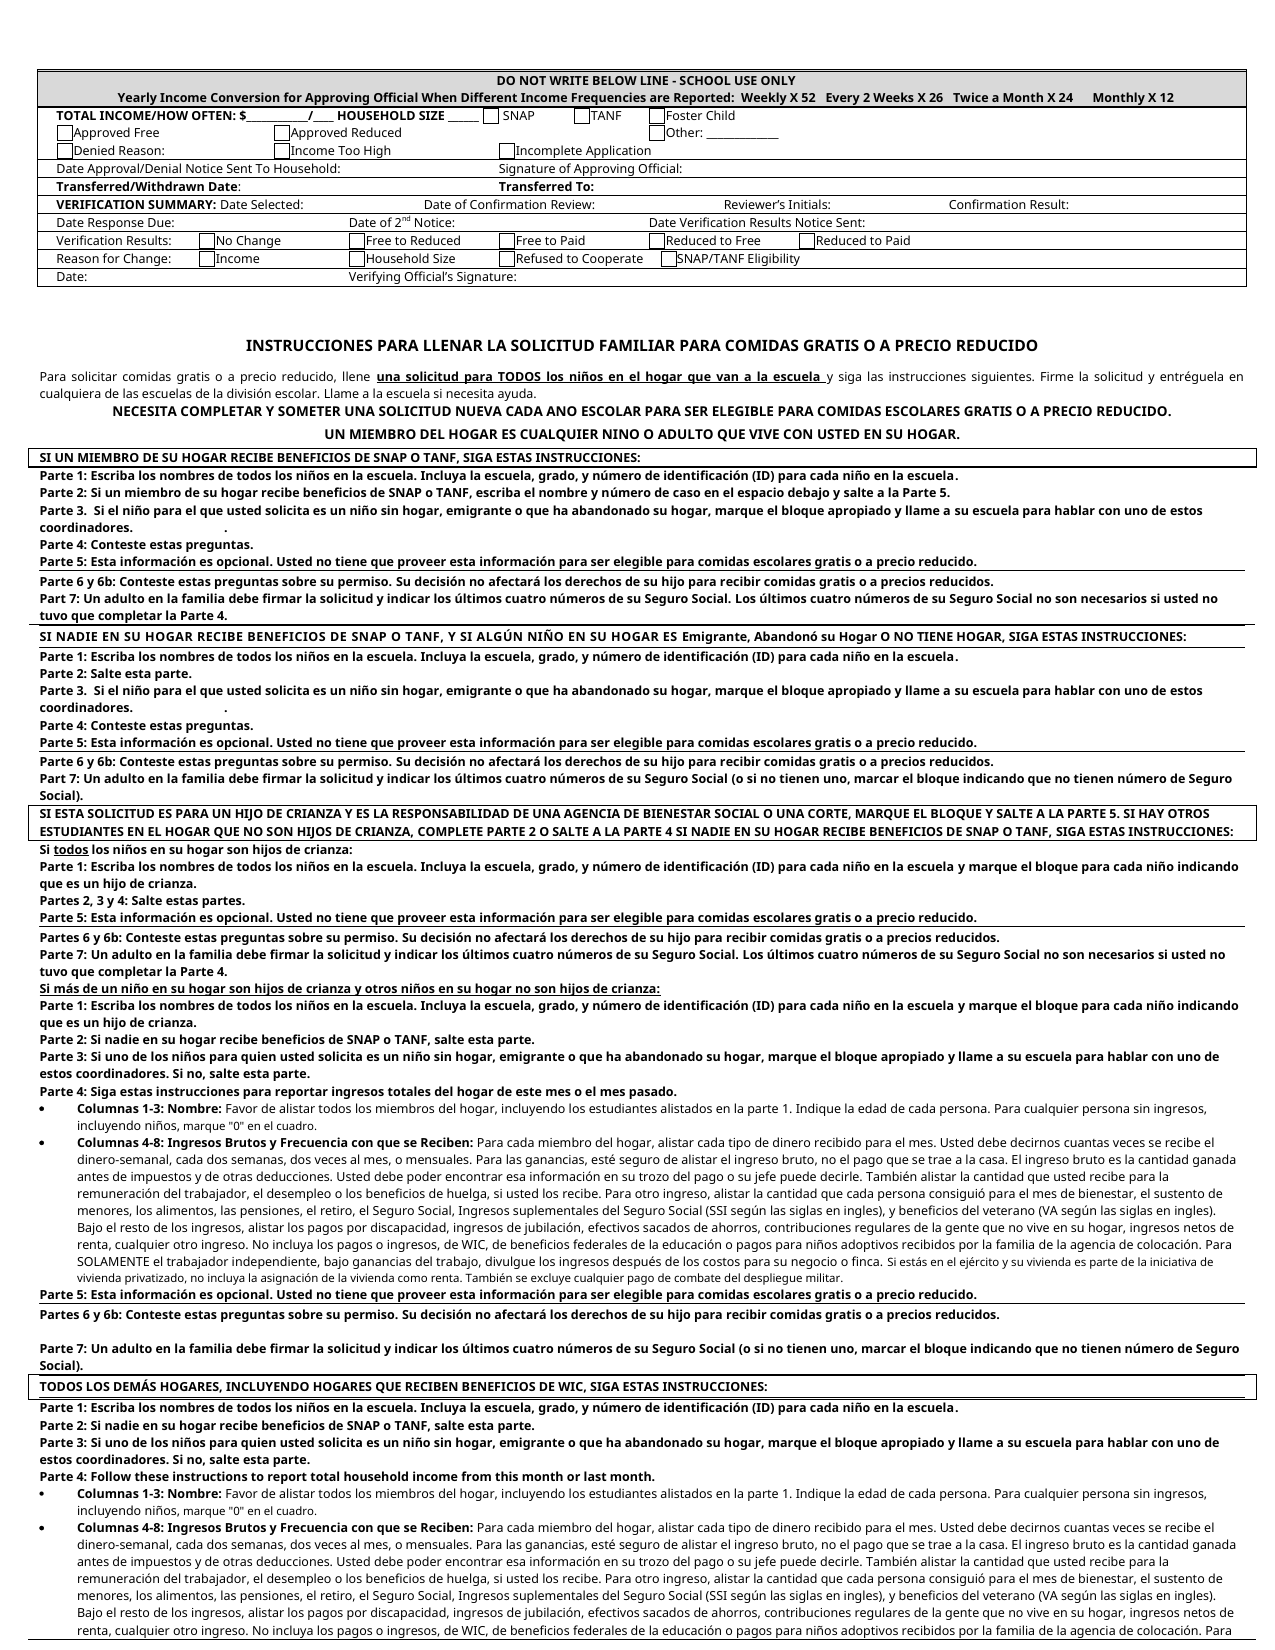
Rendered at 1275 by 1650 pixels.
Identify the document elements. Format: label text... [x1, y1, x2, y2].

table_cell Parte 1: Escriba los nombres de todos los niños en la escuela. Incluya la escuela, grado, y número de identificación (ID) para cada niño en la escuela. Parte 2: Si un miembro de su hogar recibe beneficios de SNAP o TANF, escriba el nombre y número de caso en el espacio debajo y salte a la Parte 5. Parte 3. Si el niño para el que usted solicita es un niño sin hogar, emigrante o que ha abandonado su hogar, marque el bloque apropiado y llame a su escuela para hablar con uno de estos coordinadores. . Parte 4: Conteste estas preguntas. Parte 5: Esta información es opcional. Usted no tiene que proveer esta información para ser elegible para comidas escolares gratis o a precio reducido. Parte 6 y 6b: Conteste estas preguntas sobre su permiso. Su decisión no afectará los derechos de su hijo para recibir comidas gratis o a precios reducidos. Part 7: Un adulto en la familia debe firmar la solicitud y indicar los últimos cuatro números de su Seguro Social. Los últimos cuatro números de su Seguro Social no son necesarios si usted no tuvo que completar la Parte 4. [28, 468, 1256, 624]
table_cell DO NOT WRITE BELOW LINE - SCHOOL USE ONLY Yearly Income Conversion for Approving Official When Different Income Frequencies are Reported: Weekly X 52 Every 2 Weeks X 26 Twice a Month X 24 Monthly X 12 [38, 72, 1246, 106]
table_cell VERIFICATION SUMMARY: Date Selected: Date of Confirmation Review: Reviewer’s Initials: Confirmation Result: [38, 196, 1246, 213]
table_cell Verification Results: No Change Free to Reduced Free to Paid Reduced to Free Reduced to Paid [38, 232, 1246, 249]
table_cell Para solicitar comidas gratis o a precio reducido, llene una solicitud para TODOS los niños en el hogar que van a la escuela y siga las instrucciones siguientes. Firme la solicitud y entréguela en cualquiera de las escuelas de la división escolar. Llame a la escuela si necesita ayuda. Necesita completar y someter una solicitud nueva cada ano escolar para ser elegible para comidas escolares gratis o a precio reducido. [28, 368, 1256, 420]
table_cell Reason for Change: Income Household Size Refused to Cooperate SNAP/TANF Eligibility [38, 250, 1246, 267]
table_cell Si esta solicitud es para un Hijo de Crianza y es la responsabilidad de una agencia de bienestar social o una corte, marque el bloque y salte a la Parte 5. Si hay otros estudiantes en el hogar que no son hijos de crianza, complete Parte 2 o salte a la Parte 4 si nadie en su hogar recibe beneficios de SNAP o TANF, SIGA ESTAS INSTRUCCIONES: [29, 806, 1256, 840]
table_cell Si todos los niños en su hogar son hijos de crianza: Parte 1: Escriba los nombres de todos los niños en la escuela. Incluya la escuela, grado, y número de identificación (ID) para cada niño en la escuela y marque el bloque para cada niño indicando que es un hijo de crianza. Partes 2, 3 y 4: Salte estas partes. Parte 5: Esta información es opcional. Usted no tiene que proveer esta información para ser elegible para comidas escolares gratis o a precio reducido. Partes 6 y 6b: Conteste estas preguntas sobre su permiso. Su decisión no afectará los derechos de su hijo para recibir comidas gratis o a precios reducidos. Parte 7: Un adulto en la familia debe firmar la solicitud y indicar los últimos cuatro números de su Seguro Social. Los últimos cuatro números de su Seguro Social no son necesarios si usted no tuvo que completar la Parte 4. [28, 841, 1256, 980]
table_cell SI UN MIEMBRO DE SU HOGAR RECIBE BENEFICIOS DE SNAP O TANF, SIGA ESTAS INSTRUCCIONES: [29, 449, 1256, 466]
table_cell Si más de un niño en su hogar son hijos de crianza y otros niños en su hogar no son hijos de crianza: Parte 1: Escriba los nombres de todos los niños en la escuela. Incluya la escuela, grado, y número de identificación (ID) para cada niño en la escuela y marque el bloque para cada niño indicando que es un hijo de crianza. Parte 2: Si nadie en su hogar recibe beneficios de SNAP o TANF, salte esta parte. Parte 3: Si uno de los niños para quien usted solicita es un niño sin hogar, emigrante o que ha abandonado su hogar, marque el bloque apropiado y llame a su escuela para hablar con uno de estos coordinadores. Si no, salte esta parte. Parte 4: Siga estas instrucciones para reportar ingresos totales del hogar de este mes o el mes pasado. Columnas 1-3: Nombre: Favor de alistar todos los miembros del hogar, incluyendo los estudiantes alistados en la parte 1. Indique la edad de cada persona. Para cualquier persona sin ingresos, incluyendo niños, marque "0" en el cuadro. Columnas 4-8: Ingresos Brutos y Frecuencia con que se Reciben: Para cada miembro del hogar, alistar cada tipo de dinero recibido para el mes. Usted debe decirnos cuantas veces se recibe el dinero-semanal, cada dos semanas, dos veces al mes, o mensuales. Para las ganancias, esté seguro de alistar el ingreso bruto, no el pago que se trae a la casa. El ingreso bruto es la cantidad ganada antes de impuestos y de otras deducciones. Usted debe poder encontrar esa información en su trozo del pago o su jefe puede decirle. También alistar la cantidad que usted recibe para la remuneración del trabajador, el desempleo o los beneficios de huelga, si usted los recibe. Para otro ingreso, alistar la cantidad que cada persona consiguió para el mes de bienestar, el sustento de menores, los alimentos, las pensiones, el retiro, el Seguro Social, Ingresos suplementales del Seguro Social (SSI según las siglas en ingles), y beneficios del veterano (VA según las siglas en ingles). Bajo el resto de los ingresos, alistar los pagos por discapacidad, ingresos de jubilación, efectivos sacados de ahorros, contribuciones regulares de la gente que no vive en su hogar, ingresos netos de renta, cualquier otro ingreso. No incluya los pagos o ingresos, de WIC, de beneficios federales de la educación o pagos para niños adoptivos recibidos por la familia de la agencia de colocación. Para SOLAMENTE el trabajador independiente, bajo ganancias del trabajo, divulgue los ingresos después de los costos para su negocio o finca. Si estás en el ejército y su vivienda es parte de la iniciativa de vivienda privatizado, no incluya la asignación de la vivienda como renta. También se excluye cualquier pago de combate del despliegue militar. Parte 5: Esta información es opcional. Usted no tiene que proveer esta información para ser elegible para comidas escolares gratis o a precio reducido. Partes 6 y 6b: Conteste estas preguntas sobre su permiso. Su decisión no afectará los derechos de su hijo para recibir comidas gratis o a precios reducidos. Parte 7: Un adulto en la familia debe firmar la solicitud y indicar los últimos cuatro números de su Seguro Social (o si no tienen uno, marcar el bloque indicando que no tienen número de Seguro Social). [28, 980, 1256, 1374]
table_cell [28, 1400, 1256, 1639]
table_cell Transferred/Withdrawn Date: Transferred To: [38, 178, 1246, 195]
table_cell SI NADIE EN SU HOGAR RECIBE BENEFICIOS DE SNAP o TANF, Y SI ALGÚN NIÑO EN SU HOGAR ES Emigrante, Abandonó su Hogar O NO TIENE HOGAR, SIGA ESTAS INSTRUCCIONES: Parte 1: Escriba los nombres de todos los niños en la escuela. Incluya la escuela, grado, y número de identificación (ID) para cada niño en la escuela. Parte 2: Salte esta parte. Parte 3. Si el niño para el que usted solicita es un niño sin hogar, emigrante o que ha abandonado su hogar, marque el bloque apropiado y llame a su escuela para hablar con uno de estos coordinadores. . Parte 4: Conteste estas preguntas. Parte 5: Esta información es opcional. Usted no tiene que proveer esta información para ser elegible para comidas escolares gratis o a precio reducido. Parte 6 y 6b: Conteste estas preguntas sobre su permiso. Su decisión no afectará los derechos de su hijo para recibir comidas gratis o a precios reducidos. Part 7: Un adulto en la familia debe firmar la solicitud y indicar los últimos cuatro números de su Seguro Social (o si no tienen uno, marcar el bloque indicando que no tienen número de Seguro Social). [28, 624, 1256, 804]
table_cell Date: Verifying Official’s Signature: [38, 269, 1246, 286]
table_cell TODOS LOS DEMÁS HOGARES, INCLUYENDO HOGARES QUE RECIBEN BENEFICIOS DE WIC, SIGA ESTAS INSTRUCCIONES: [29, 1375, 1256, 1398]
table_cell Date Approval/Denial Notice Sent To Household: Signature of Approving Official: [38, 160, 1246, 177]
table_cell Date Response Due: Date of 2nd Notice: Date Verification Results Notice Sent: [38, 214, 1246, 231]
table_cell UN MIEMBRO DEL HOGAR ES CUALQUIER NINO O ADULTO QUE VIVE CON USTED EN SU HOGAR. [28, 420, 1256, 448]
table_cell TOTAL INCOME/HOW OFTEN: $____________/____ HOUSEHOLD SIZE ______ SNAP TANF Foster Child Approved Free Approved Reduced Other: _____________ Denied Reason: Income Too High Incomplete Application [38, 108, 1246, 159]
table_header INSTRUCCIONES PARA LLENAR LA SOLICITUD FAMILIAR PARA COMIDAS GRATIS O A PRECIO REDUCIDO [28, 335, 1256, 368]
